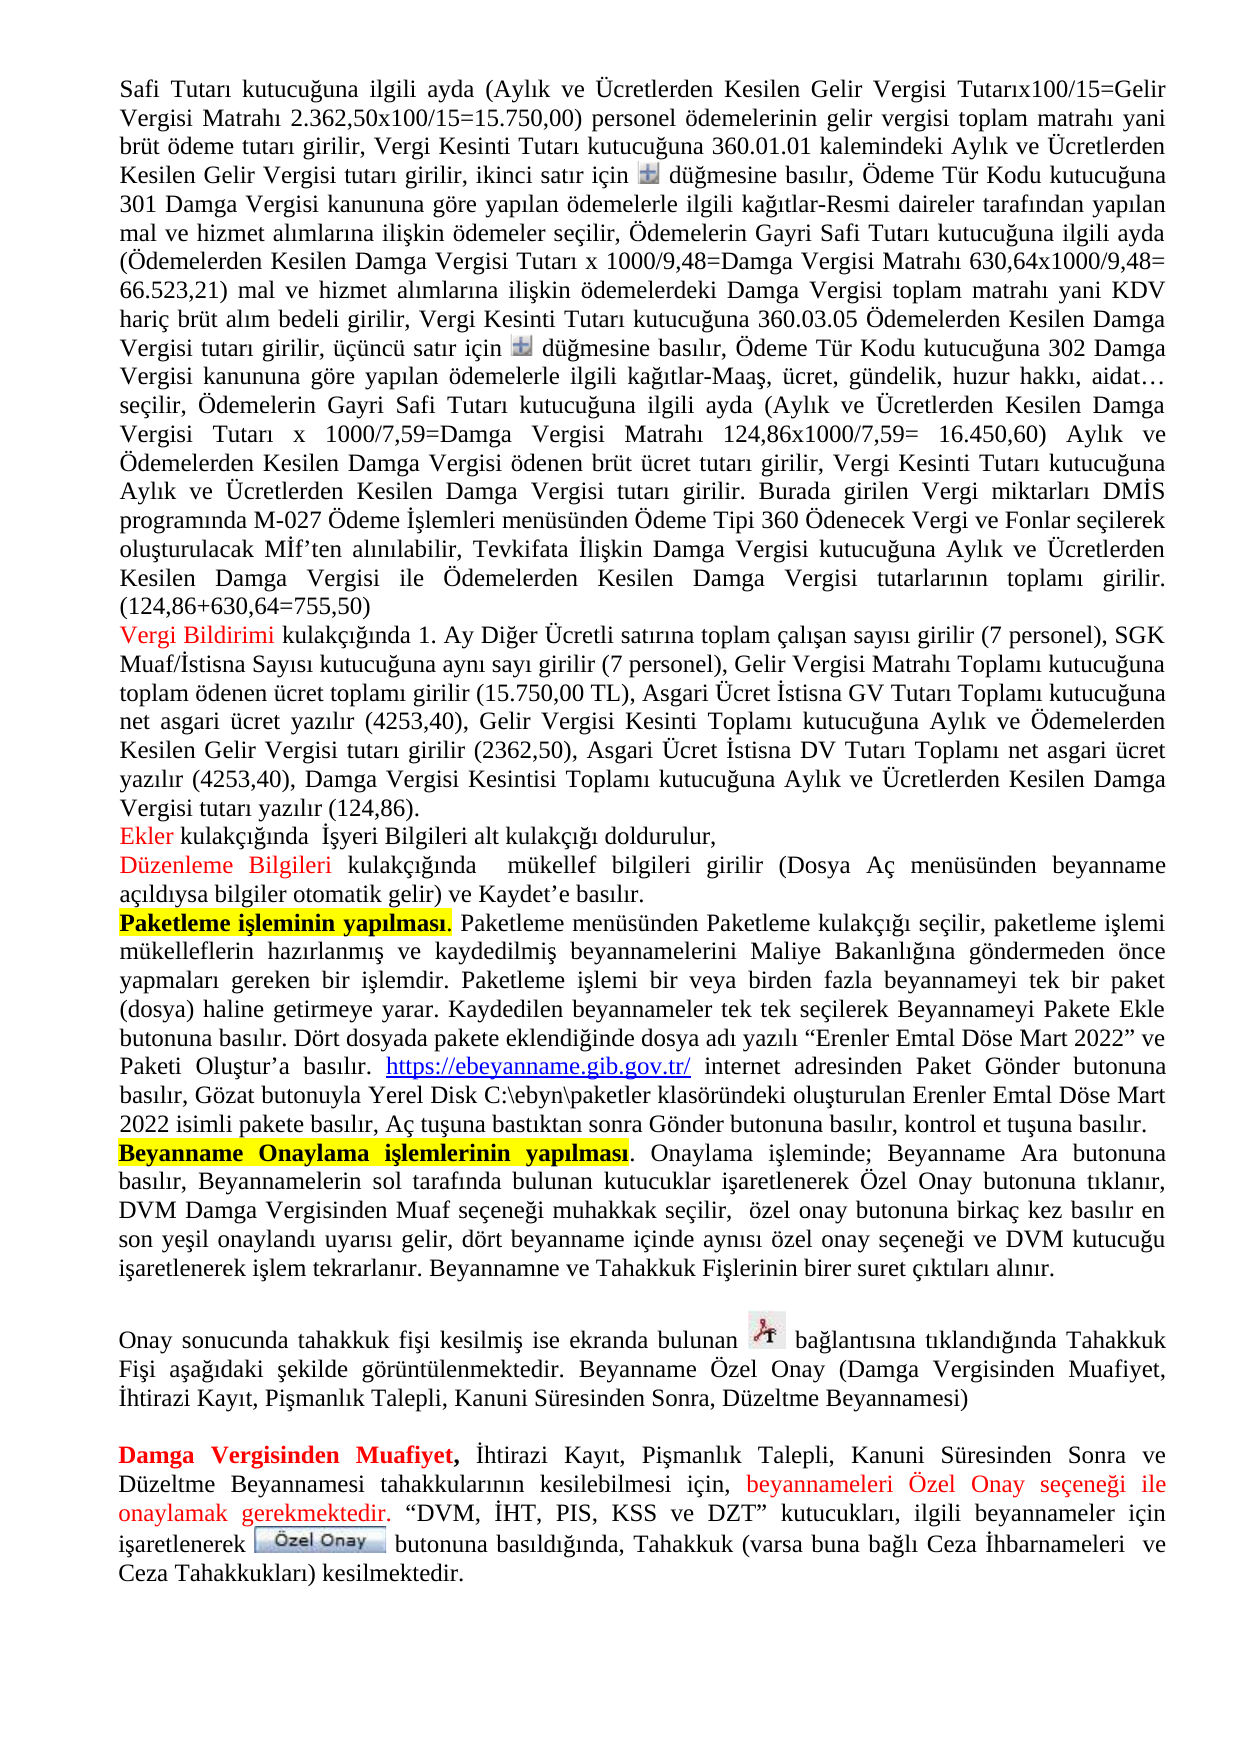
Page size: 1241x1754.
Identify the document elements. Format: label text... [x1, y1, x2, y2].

text Onay sonucunda tahakkuk fişi kesilmiş ise ekranda bulunan bağlantısına tıklandığında Tahakkuk Fişi aşağıdaki şekilde görüntülenmektedir. Beyanname Özel Onay (Damga Vergisinden Muafiyet, İhtirazi Kayıt, Pişmanlık Talepli, Kanuni Süresinden Sonra, Düzeltme Beyannamesi) [118, 1310, 1167, 1412]
picture [637, 161, 661, 184]
text Beyanname Onaylama işlemlerinin yapılması. Onaylama işleminde; Beyanname Ara butonuna basılır, Beyannamelerin sol tarafında bulunan kutucuklar işaretlenerek Özel Onay butonuna tıklanır, DVM Damga Vergisinden Muaf seçeneği muhakkak seçilir, özel onay butonuna birkaç kez basılır en son yeşil onaylandı uyarısı gelir, dört beyanname içinde aynısı özel onay seçeneği ve DVM kutucuğu işaretlenerek işlem tekrarlanır. Beyannamne ve Tahakkuk Fişlerinin birer suret çıktıları alınır. [118, 1138, 1167, 1281]
text Ekler kulakçığında İşyeri Bilgileri alt kulakçığı doldurulur, [119, 821, 1167, 850]
picture [510, 334, 534, 356]
text Damga Vergisinden Muafiyet, İhtirazi Kayıt, Pişmanlık Talepli, Kanuni Süresinden Sonra ve Düzeltme Beyannamesi tahakkularının kesilebilmesi için, beyannameleri Özel Onay seçeneği ile onaylamak gerekmektedir. “DVM, İHT, PIS, KSS ve DZT” kutucukları, ilgili beyannameler için işaretlenerek butonuna basıldığında, Tahakkuk (varsa buna bağlı Ceza İhbarnameleri ve Ceza Tahakkukları) kesilmektedir. [118, 1441, 1167, 1586]
text Vergi Bildirimi kulakçığında 1. Ay Diğer Ücretli satırına toplam çalışan sayısı girilir (7 personel), SGK Muaf/İstisna Sayısı kutucuğuna aynı sayı girilir (7 personel), Gelir Vergisi Matrahı Toplamı kutucuğuna toplam ödenen ücret toplamı girilir (15.750,00 TL), Asgari Ücret İstisna GV Tutarı Toplamı kutucuğuna net asgari ücret yazılır (4253,40), Gelir Vergisi Kesinti Toplamı kutucuğuna Aylık ve Ödemelerden Kesilen Gelir Vergisi tutarı girilir (2362,50), Asgari Ücret İstisna DV Tutarı Toplamı net asgari ücret yazılır (4253,40), Damga Vergisi Kesintisi Toplamı kutucuğuna Aylık ve Ücretlerden Kesilen Damga Vergisi tutarı yazılır (124,86). [119, 620, 1167, 821]
text Paketleme işleminin yapılması. Paketleme menüsünden Paketleme kulakçığı seçilir, paketleme işlemi mükelleflerin hazırlanmış ve kaydedilmiş beyannamelerini Maliye Bakanlığına göndermeden önce yapmaları gereken bir işlemdir. Paketleme işlemi bir veya birden fazla beyannameyi tek bir paket (dosya) haline getirmeye yarar. Kaydedilen beyannameler tek tek seçilerek Beyannameyi Pakete Ekle butonuna basılır. Dört dosyada pakete eklendiğinde dosya adı yazılı “Erenler Emtal Döse Mart 2022” ve Paketi Oluştur’a basılır. https://ebeyanname.gib.gov.tr/ internet adresinden Paket Gönder butonuna basılır, Gözat butonuyla Yerel Disk C:\ebyn\paketler klasöründeki oluşturulan Erenler Emtal Döse Mart 2022 isimli pakete basılır, Aç tuşuna bastıktan sonra Gönder butonuna basılır, kontrol et tuşuna basılır. [119, 908, 1167, 1138]
text Düzenleme Bilgileri kulakçığında mükellef bilgileri girilir (Dosya Aç menüsünden beyanname açıldıysa bilgiler otomatik gelir) ve Kaydet’e basılır. [119, 850, 1167, 908]
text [119, 74, 1167, 620]
picture [748, 1310, 786, 1349]
picture [254, 1526, 387, 1553]
